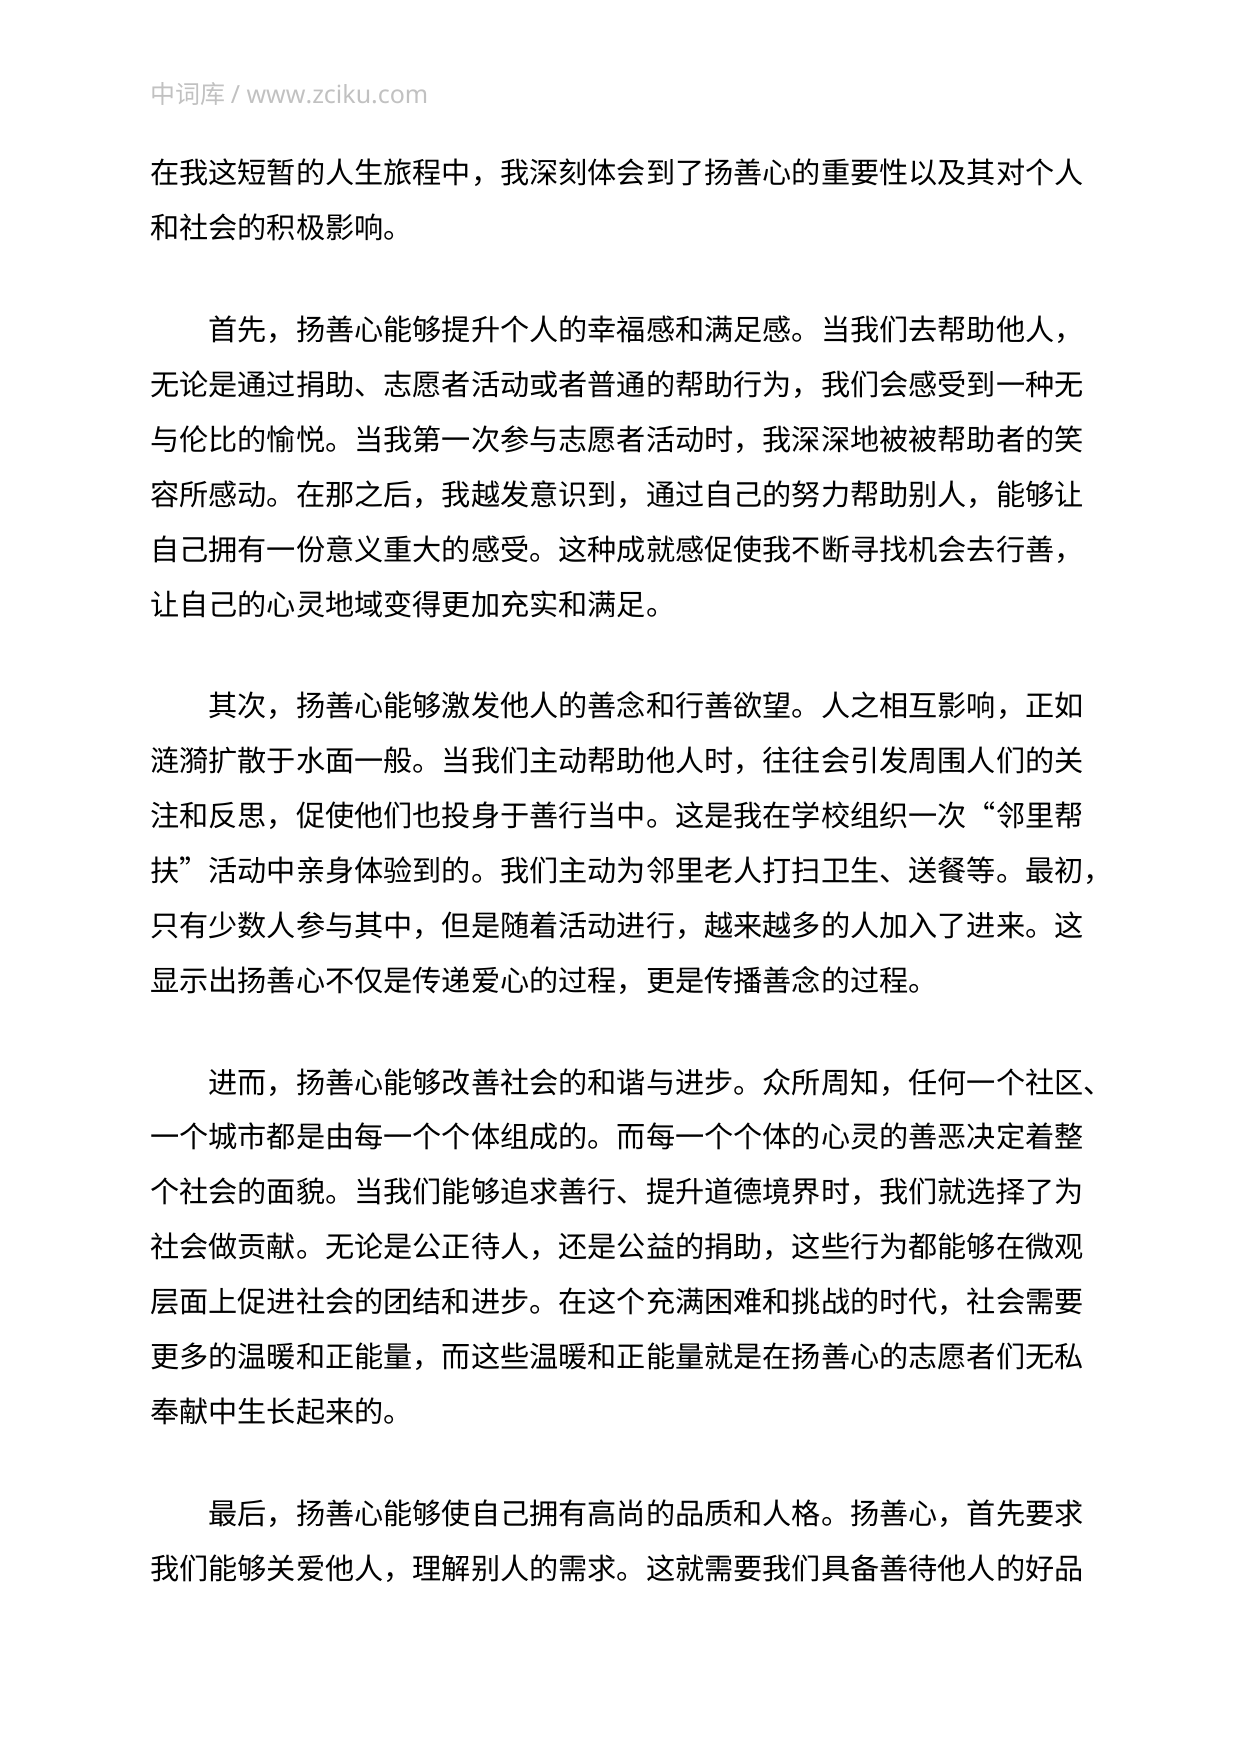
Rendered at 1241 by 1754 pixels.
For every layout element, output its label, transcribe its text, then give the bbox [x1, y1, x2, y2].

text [150, 150, 1090, 247]
text 其次，扬善心能够激发他人的善念和行善欲望。人之相互影响，正如涟漪扩散于水面一般。当我们主动帮助他人时，往往会引发周围人们的关注和反思，促使他们也投身于善行当中。这是我在学校组织一次“邻里帮扶”活动中亲身体验到的。我们主动为邻里老人打扫卫生、送餐等。最初，只有少数人参与其中，但是随着活动进行，越来越多的人加入了进来。这显示出扬善心不仅是传递爱心的过程，更是传播善念的过程。 [150, 683, 1090, 1000]
text 进而，扬善心能够改善社会的和谐与进步。众所周知，任何一个社区、一个城市都是由每一个个体组成的。而每一个个体的心灵的善恶决定着整个社会的面貌。当我们能够追求善行、提升道德境界时，我们就选择了为社会做贡献。无论是公正待人，还是公益的捐助，这些行为都能够在微观层面上促进社会的团结和进步。在这个充满困难和挑战的时代，社会需要更多的温暖和正能量，而这些温暖和正能量就是在扬善心的志愿者们无私奉献中生长起来的。 [150, 1059, 1090, 1431]
text 首先，扬善心能够提升个人的幸福感和满足感。当我们去帮助他人，无论是通过捐助、志愿者活动或者普通的帮助行为，我们会感受到一种无与伦比的愉悦。当我第一次参与志愿者活动时，我深深地被被帮助者的笑容所感动。在那之后，我越发意识到，通过自己的努力帮助别人，能够让自己拥有一份意义重大的感受。这种成就感促使我不断寻找机会去行善，让自己的心灵地域变得更加充实和满足。 [150, 307, 1090, 623]
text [150, 1490, 1090, 1587]
